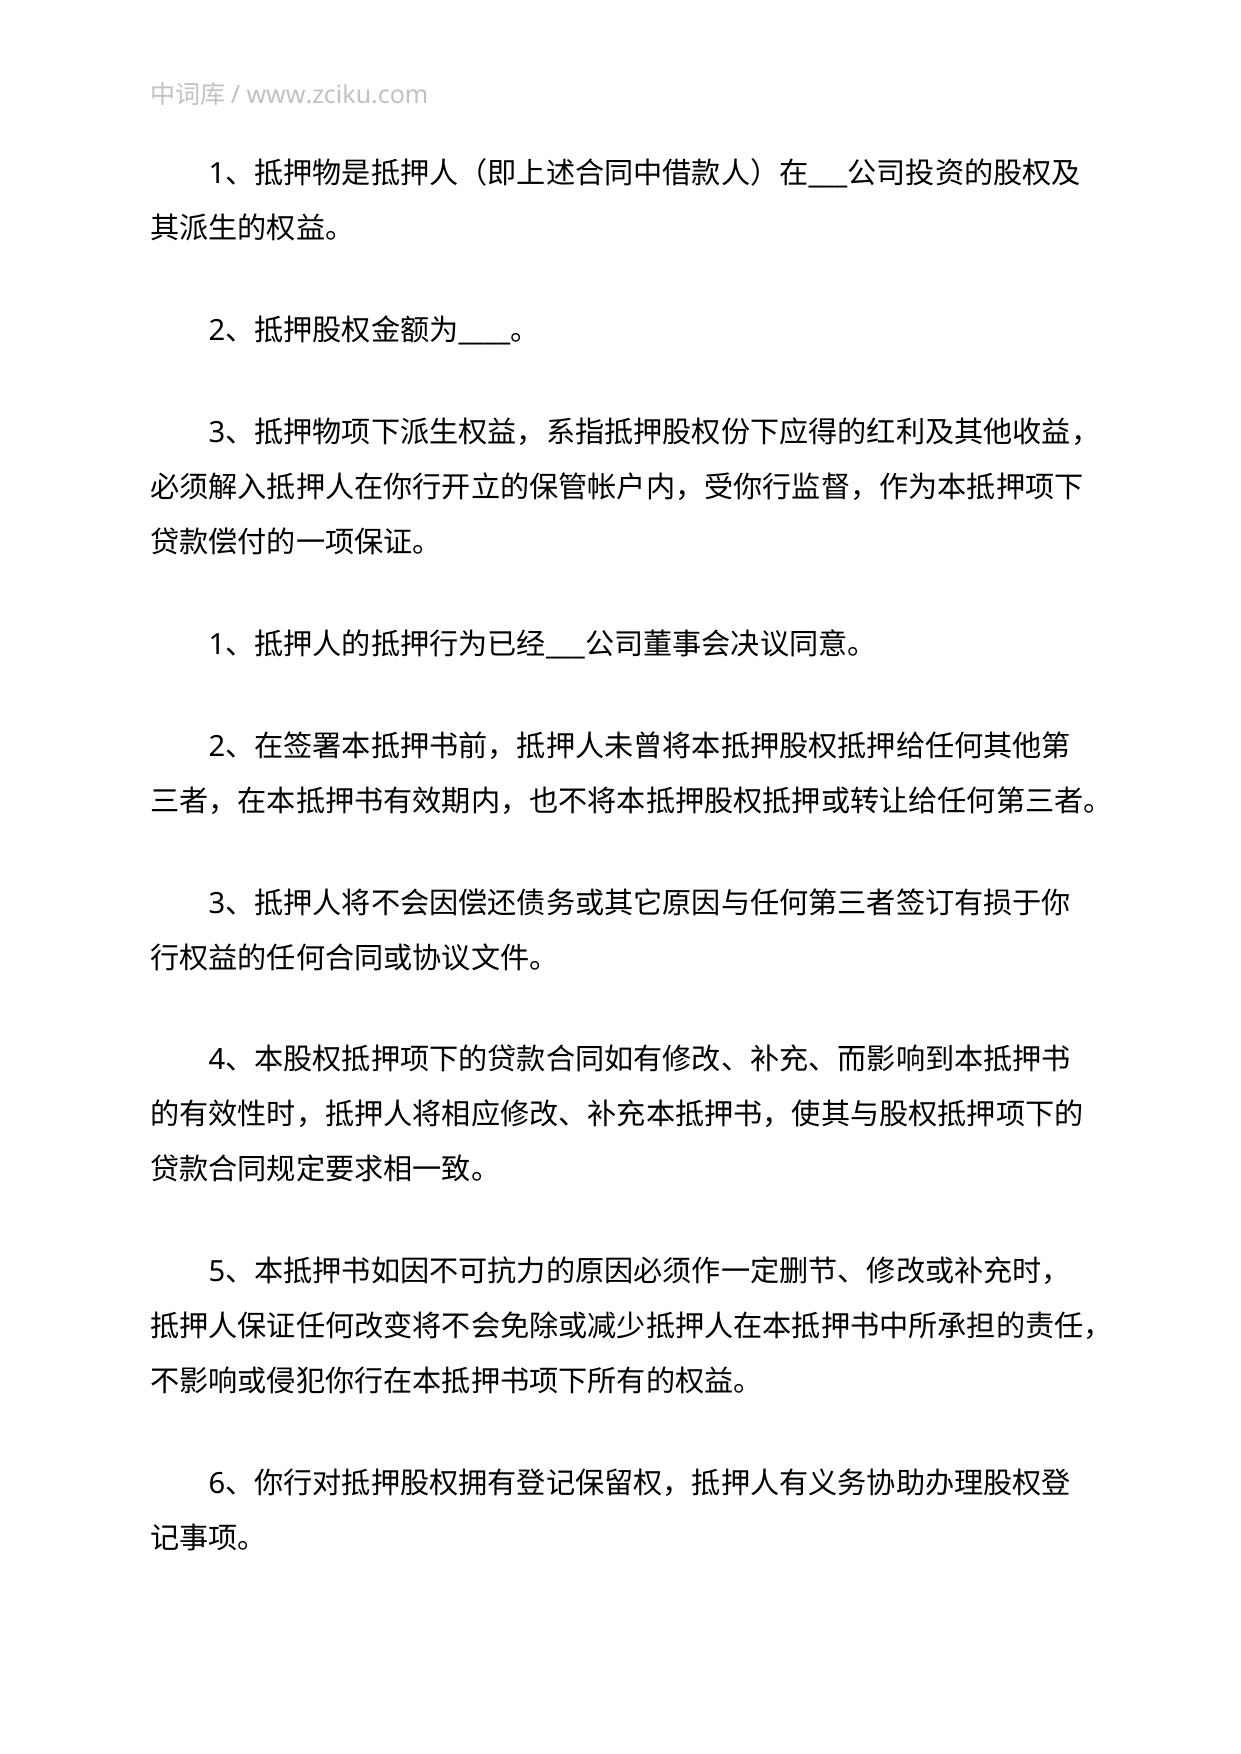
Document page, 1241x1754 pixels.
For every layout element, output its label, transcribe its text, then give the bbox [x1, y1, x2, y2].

text 2、在签署本抵押书前，抵押人未曾将本抵押股权抵押给任何其他第三者，在本抵押书有效期内，也不将本抵押股权抵押或转让给任何第三者。 [150, 722, 1090, 820]
text 1、抵押人的抵押行为已经___公司董事会决议同意。 [150, 620, 1090, 663]
text 4、本股权抵押项下的贷款合同如有修改、补充、而影响到本抵押书的有效性时，抵押人将相应修改、补充本抵押书，使其与股权抵押项下的贷款合同规定要求相一致。 [150, 1036, 1090, 1188]
text 3、抵押物项下派生权益，系指抵押股权份下应得的红利及其他收益，必须解入抵押人在你行开立的保管帐户内，受你行监督，作为本抵押项下贷款偿付的一项保证。 [150, 409, 1090, 561]
text 2、抵押股权金额为____。 [150, 307, 1090, 349]
text 1、抵押物是抵押人（即上述合同中借款人）在___公司投资的股权及其派生的权益。 [150, 150, 1090, 247]
text 3、抵押人将不会因偿还债务或其它原因与任何第三者签订有损于你行权益的任何合同或协议文件。 [150, 879, 1090, 976]
text 6、你行对抵押股权拥有登记保留权，抵押人有义务协助办理股权登记事项。 [150, 1459, 1090, 1557]
text 5、本抵押书如因不可抗力的原因必须作一定删节、修改或补充时，抵押人保证任何改变将不会免除或减少抵押人在本抵押书中所承担的责任，不影响或侵犯你行在本抵押书项下所有的权益。 [150, 1248, 1090, 1400]
